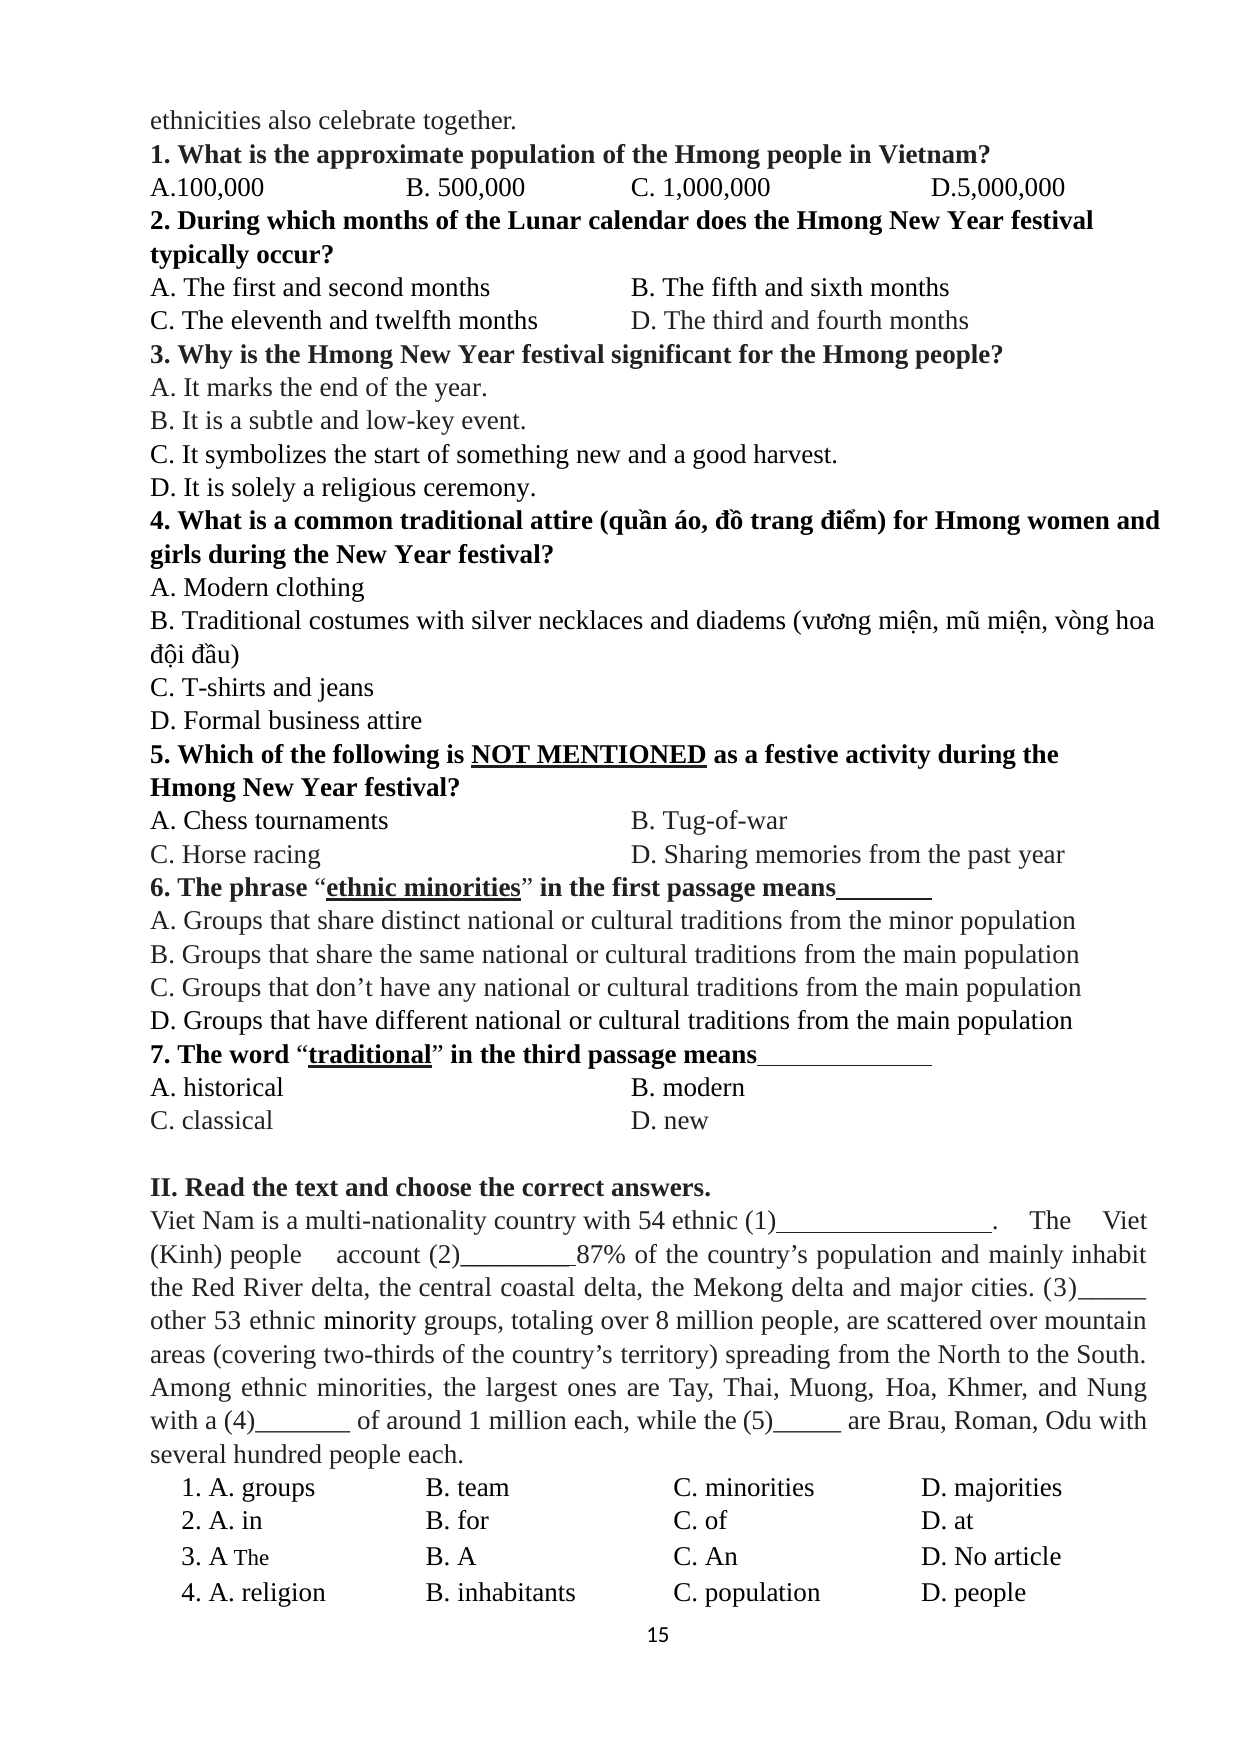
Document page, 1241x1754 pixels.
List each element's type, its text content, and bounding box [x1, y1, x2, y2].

text 3. Why is the Hmong New Year festival significant for the Hmong people? [150, 336, 1165, 370]
table_cell 3. A The [176, 1539, 387, 1575]
text 4. What is a common traditional attire (quần áo, đồ trang điểm) for Hmong women and girls during the New Year festival? [150, 503, 1165, 570]
text C. The eleventh and twelfth months D. The third and fourth months [150, 303, 1165, 336]
text D. It is solely a religious ceremony. [150, 470, 1165, 503]
table_cell 2. A. in [176, 1503, 387, 1539]
text C. T-shirts and jeans [150, 670, 1165, 703]
text 7. The word “traditional” in the third passage means [150, 1036, 1165, 1070]
text D. Groups that have different national or cultural traditions from the main population [150, 1003, 1165, 1036]
table_cell C. of [630, 1503, 876, 1539]
text A. It marks the end of the year. [150, 370, 1165, 403]
text C. It symbolizes the start of something new and a good harvest. [150, 436, 1165, 470]
table_cell D. people [876, 1575, 1074, 1610]
table_header 1. A. groups [176, 1470, 387, 1503]
table_cell D. at [876, 1503, 1074, 1539]
table_cell C. An [630, 1539, 876, 1575]
table_header C. minorities [630, 1470, 876, 1503]
text D. Formal business attire [150, 703, 1165, 736]
text A. The first and second months B. The fifth and sixth months [150, 270, 1165, 303]
text Viet Nam is a multi-nationality country with 54 ethnic (1) . The Viet (Kinh) people account (2)________ 87% of the country’s population and mainly inhabit the Red River delta, the central coastal delta, the Mekong delta and major cities. (3)_____ other 53 ethnic minority groups, totaling over 8 million people, are scattered over mountain areas (covering two-thirds of the country’s territory) spreading from the North to the South. Among ethnic minorities, the largest ones are Tay, Thai, Muong, Hoa, Khmer, and Nung with a (4)_______ of around 1 million each, while the (5)_____ are Brau, Roman, Odu with several hundred people each. [150, 1203, 1147, 1470]
table_header B. team [387, 1470, 630, 1503]
table_cell C. population [630, 1575, 876, 1610]
text 5. Which of the following is NOT MENTIONED as a festive activity during the Hmong New Year festival? [150, 736, 1130, 803]
text C. classical D. new [150, 1103, 1165, 1136]
text A. historical B. modern [150, 1070, 1165, 1103]
text 6. The phrase “ethnic minorities” in the first passage means [150, 870, 1165, 903]
text A. Chess tournaments B. Tug-of-war [150, 803, 1165, 836]
table_cell D. No article [876, 1539, 1074, 1575]
table_cell B. for [387, 1503, 630, 1539]
text 2. During which months of the Lunar calendar does the Hmong New Year festival typically occur? [150, 203, 1165, 270]
table_cell B. A [387, 1539, 630, 1575]
table_header D. majorities [876, 1470, 1074, 1503]
text B. It is a subtle and low-key event. [150, 403, 1165, 436]
table_cell 4. A. religion [176, 1575, 387, 1610]
text 1. What is the approximate population of the Hmong people in Vietnam? [150, 136, 1165, 170]
text C. Horse racing D. Sharing memories from the past year [150, 836, 1165, 870]
text B. Traditional costumes with silver necklaces and diadems (vương miện, mũ miện, vòng hoa đội đầu) [150, 603, 1165, 670]
text II. Read the text and choose the correct answers. [150, 1170, 1165, 1203]
text A. Modern clothing [150, 570, 1165, 603]
text B. Groups that share the same national or cultural traditions from the main population [150, 936, 1165, 970]
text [150, 103, 1135, 136]
table_cell B. inhabitants [387, 1575, 630, 1610]
text A. Groups that share distinct national or cultural traditions from the minor population [150, 903, 1165, 936]
text A.100,000 B. 500,000 C. 1,000,000 D.5,000,000 [150, 170, 1165, 203]
text C. Groups that don’t have any national or cultural traditions from the main population [150, 970, 1165, 1003]
